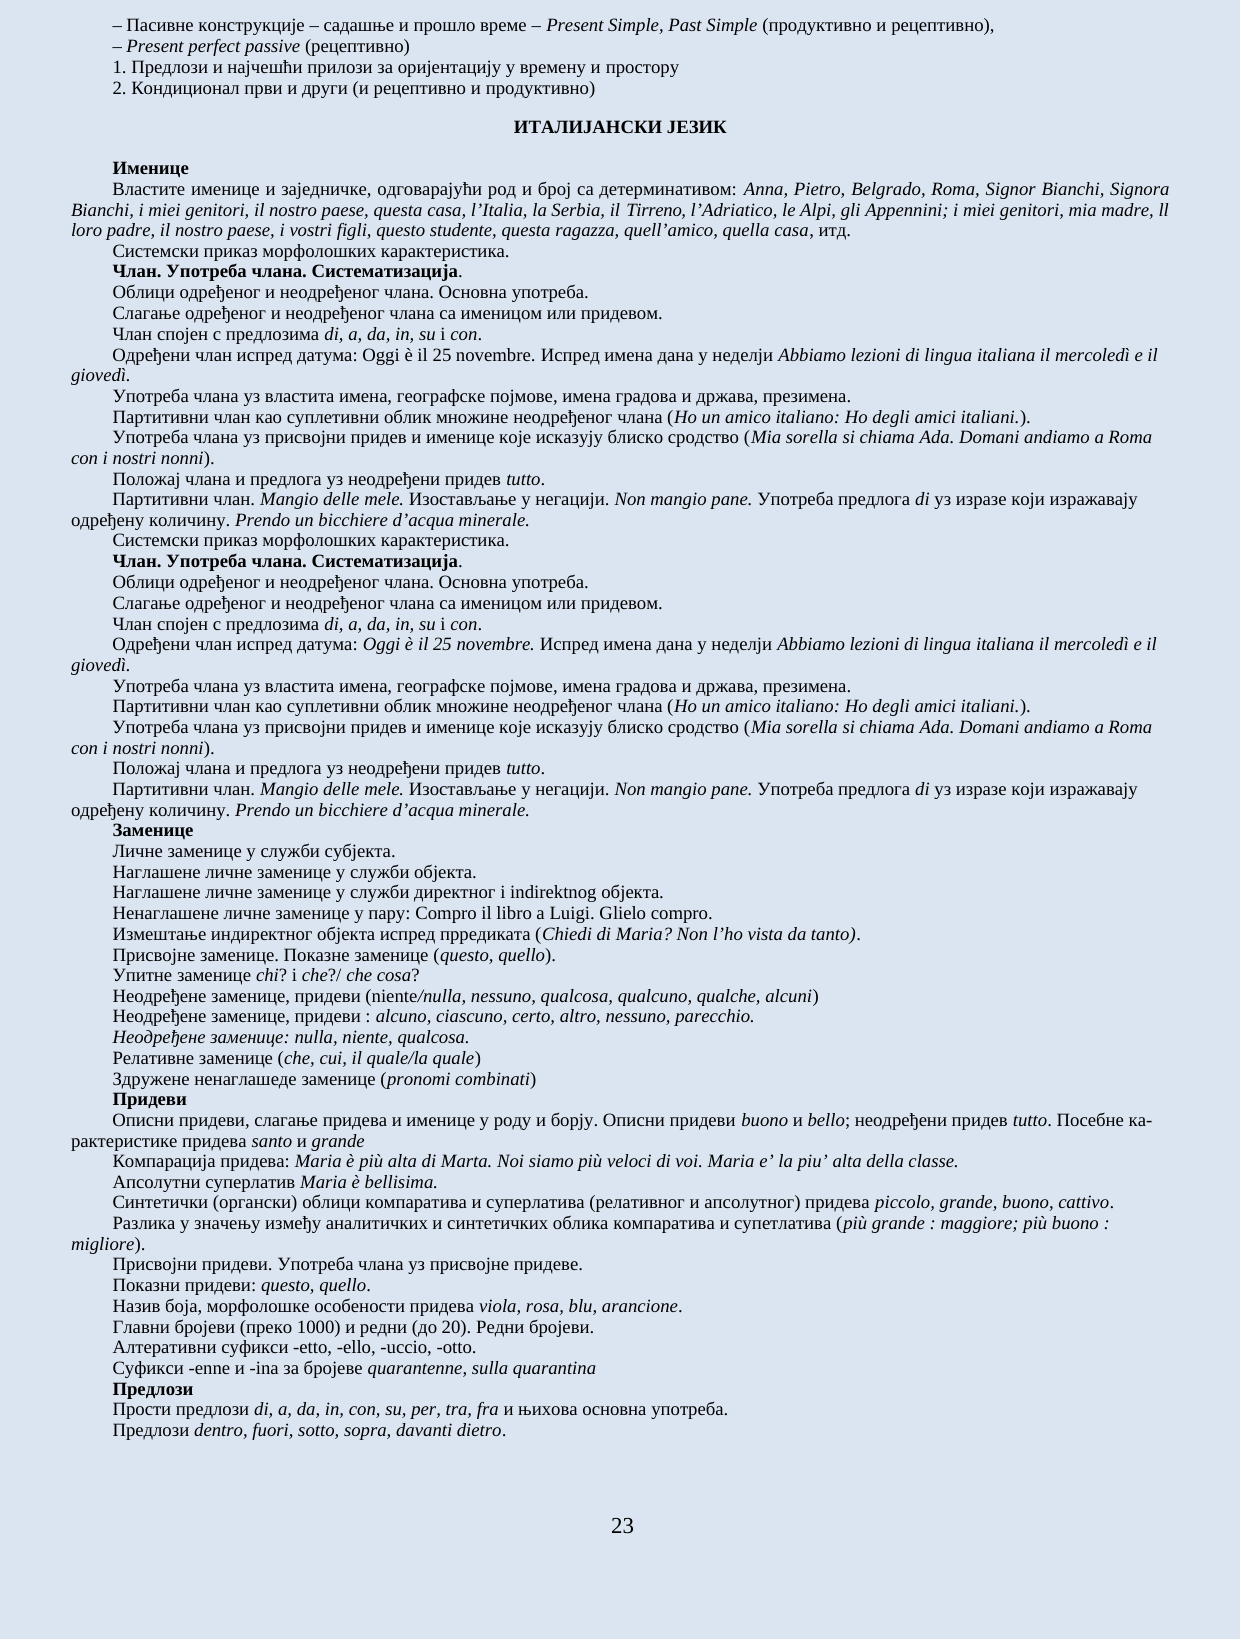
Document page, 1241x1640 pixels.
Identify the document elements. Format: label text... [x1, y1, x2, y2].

text Облици одређеног и неодређеног члана. Основна употреба. [112, 572, 1186, 593]
text Апсолутни суперлатив Maria è bellisima. [112, 1172, 1186, 1192]
text Слагање одређеног и неодређеног члана са именицом или придевом. Члан спојен с предлозима di, a, da, in, su i con. [112, 303, 698, 344]
text Неодређене заменице, придеви (niente/nulla, nessuno, qualcosa, qualcuno, qualche, alcuni) Неодређене заменице, придеви : alcuno, ciascuno, certo, altro, nessuno, parecchio. [112, 986, 820, 1027]
text Одређени члан испред датума: Oggi è il 25 novembre. Испред имена дана у неделји Abbiamo lezioni di lingua italiana il mercoledì e il giovedì. [71, 634, 1186, 676]
text Употреба члана уз властита имена, географске појмове, имена градова и држава, презимена. [112, 676, 1186, 696]
text Назив боја, морфолошке особености придева viola, rosa, blu, arancione. Главни бројеви (преко 1000) и редни (до 20). Редни бројеви. [112, 1296, 698, 1337]
text Употреба члана уз властита имена, географске појмове, имена градова и држава, презимена. [112, 386, 1186, 406]
text Синтетички (органски) облици компаратива и суперлатива (релативног и апсолутног) придева piccolo, grande, buono, cattivo. Разлика у значењу између аналитичких и синтетичких облика компаратива и супетлатива (più grande : maggiore; più buono : [112, 1192, 1158, 1234]
text Употреба члана уз присвојни придев и именице које исказују блиско сродство (Mia sorella si chiama Ada. Domani andiamo a Roma con i nostri nonni). [71, 717, 1158, 758]
list Кондиционал први и други (и рецептивно и продуктивно) [112, 78, 1186, 99]
text Измештање индиректног објекта испред прредиката (Chiedi di Maria? Non l’ho vista da tanto). Присвојне заменице. Показне заменице (questo, quello). [112, 924, 916, 965]
text Компарација придева: Maria è più alta di Marta. Noi siamo più veloci di voi. Maria e’ la piu’ alta della classe. [112, 1151, 1186, 1172]
text – Present perfect passive (рецептивно) [112, 36, 1186, 57]
list Предлози и најчешћи прилози за оријентацију у времену и простору [112, 57, 1186, 78]
text Прости предлози di, a, da, in, con, su, per, tra, fra и њихова основна употреба. Предлози dentro, fuori, sotto, sopra, davanti dietro. [112, 1399, 751, 1441]
text Положај члана и предлога уз неодређени придев tutto. [112, 468, 1186, 489]
text Упитне заменице chi? i che?/ che cosa? [112, 965, 1186, 986]
text Алтеративни суфикси -etto, -ello, -uccio, -otto. [112, 1337, 1186, 1358]
subtitle Заменице [112, 820, 1186, 841]
text Партитивни члан као суплетивни облик множине неодређеног члана (Ho un amico italiano: Ho degli amici italiani.). [112, 696, 1186, 717]
subtitle ИТАЛИЈАНСКИ ЈЕЗИК [58, 116, 1182, 137]
text Системски приказ морфолошких карактеристика. [112, 241, 1186, 261]
text Суфикси -enne и -ina за бројеве quarantenne, sulla quarantina [112, 1358, 1186, 1378]
text Описни придеви, слагање придева и именице у роду и борју. Описни придеви buono и bello; неодређени придев tutto. Посебне ка- рактеристике придева santo и grande [71, 1110, 1186, 1151]
text Употреба члана уз присвојни придев и именице које исказују блиско сродство (Mia sorella si chiama Ada. Domani andiamo a Roma con i nostri nonni). [71, 427, 1158, 468]
text Партитивни члан. Mangio delle mele. Изостављање у негацији. Non mangio pane. Употреба предлога di уз изразе који изражавају одређену количину. Prendo un bicchiere d’acqua minerale. [71, 779, 1186, 820]
text Положај члана и предлога уз неодређени придев tutto. [112, 758, 1186, 779]
text Одређени члан испред датума: Oggi è il 25 novembre. Испред имена дана у неделји Abbiamo lezioni di lingua italiana il mercoledì e il giovedì. [71, 344, 1186, 386]
text Присвојни придеви. Употреба члана уз присвојне придеве. Показни придеви: questo, quello. [112, 1254, 592, 1296]
subtitle Члан. Употреба члана. Систематизација. [112, 261, 1186, 282]
text Именице [112, 157, 1186, 179]
text Слагање одређеног и неодређеног члана са именицом или придевом. Члан спојен с предлозима di, a, da, in, su i con. [112, 593, 698, 634]
text Неодређене заменице: nulla, niente, qualcosa. Релативне заменице (che, cui, il quale/la quale) Здружене ненаглашеде заменице (pronomi combinati) Придеви [112, 1027, 549, 1110]
list Пасивне конструкције – садашње и прошло време – Present Simple, Past Simple (продуктивно и рецептивно), [112, 15, 1186, 36]
subtitle Предлози [112, 1378, 1186, 1399]
text Системски приказ морфолошких карактеристика. [112, 531, 1186, 551]
text migliore). [71, 1234, 1186, 1254]
text Облици одређеног и неодређеног члана. Основна употреба. [112, 282, 1186, 303]
text Властите именице и заједничке, одговарајући род и број са детерминативом: Annа, Pietro, Belgrado, Roma, Signor Bianchi, Signora Bianchi, i miei genitori, il nostro paese, questa casa, l’Italia, la Serbia, il Tirreno, l’Adriatico, le Alpi, gli Appennini; i miei genitori, mia madre, ll loro padre, il nostro paese, i vostri figli, questo studente, questa ragazza, quell’amico, quella casa, итд. [71, 179, 1170, 241]
text Личне заменице у служби субјекта. Наглашене личне заменице у служби објекта. [112, 841, 482, 882]
subtitle Члан. Употреба члана. Систематизација. [112, 551, 1186, 572]
text Партитивни члан као суплетивни облик множине неодређеног члана (Ho un amico italiano: Ho degli amici italiani.). [112, 406, 1186, 427]
text Партитивни члан. Mangio delle mele. Изостављање у негацији. Non mangio pane. Употреба предлога di уз изразе који изражавају одређену количину. Prendo un bicchiere d’acqua minerale. [71, 489, 1186, 531]
text Наглашене личне заменице у служби директног i indirektnog објекта. Ненаглашене личне заменице у пару: Compro il libro a Luigi. Glielo compro. [112, 882, 751, 924]
